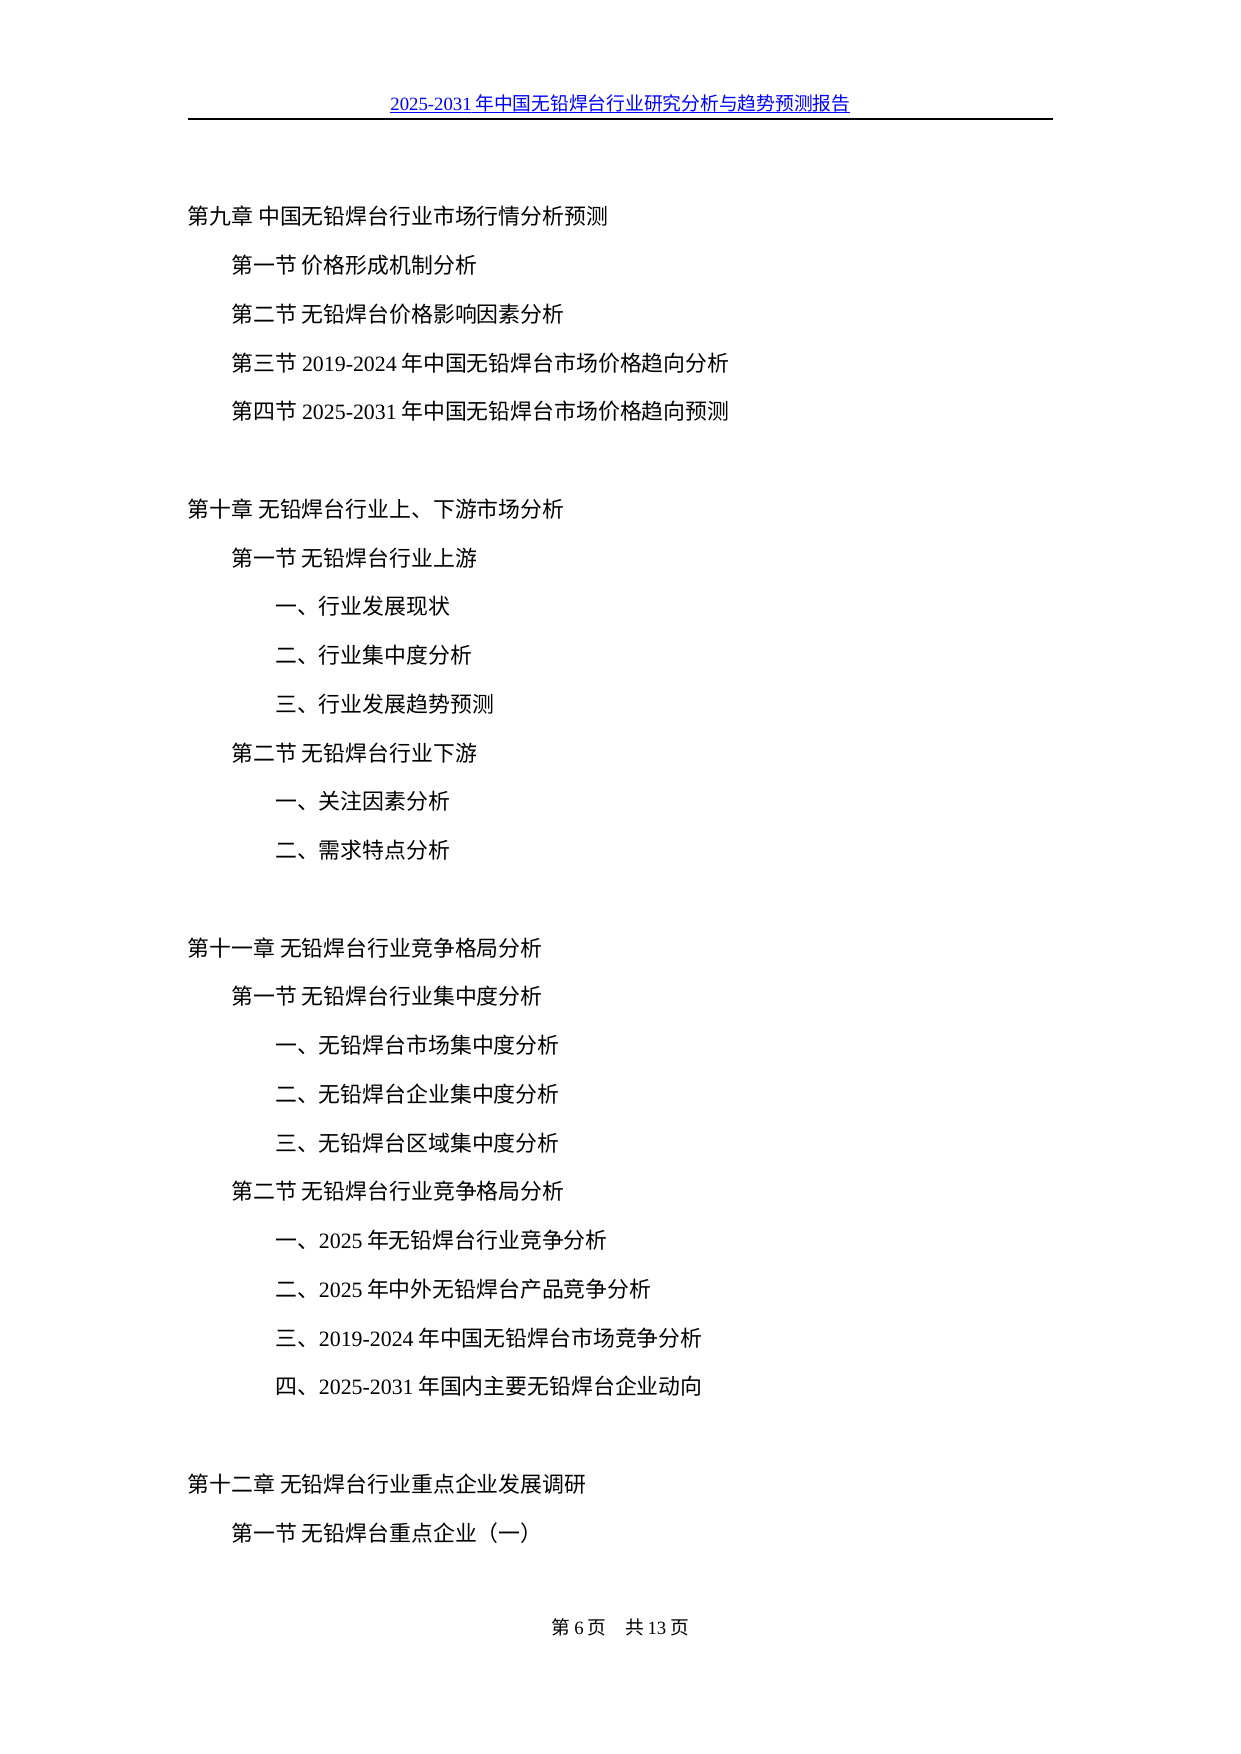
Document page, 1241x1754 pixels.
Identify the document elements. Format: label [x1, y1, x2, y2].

text [187, 150, 1053, 1548]
